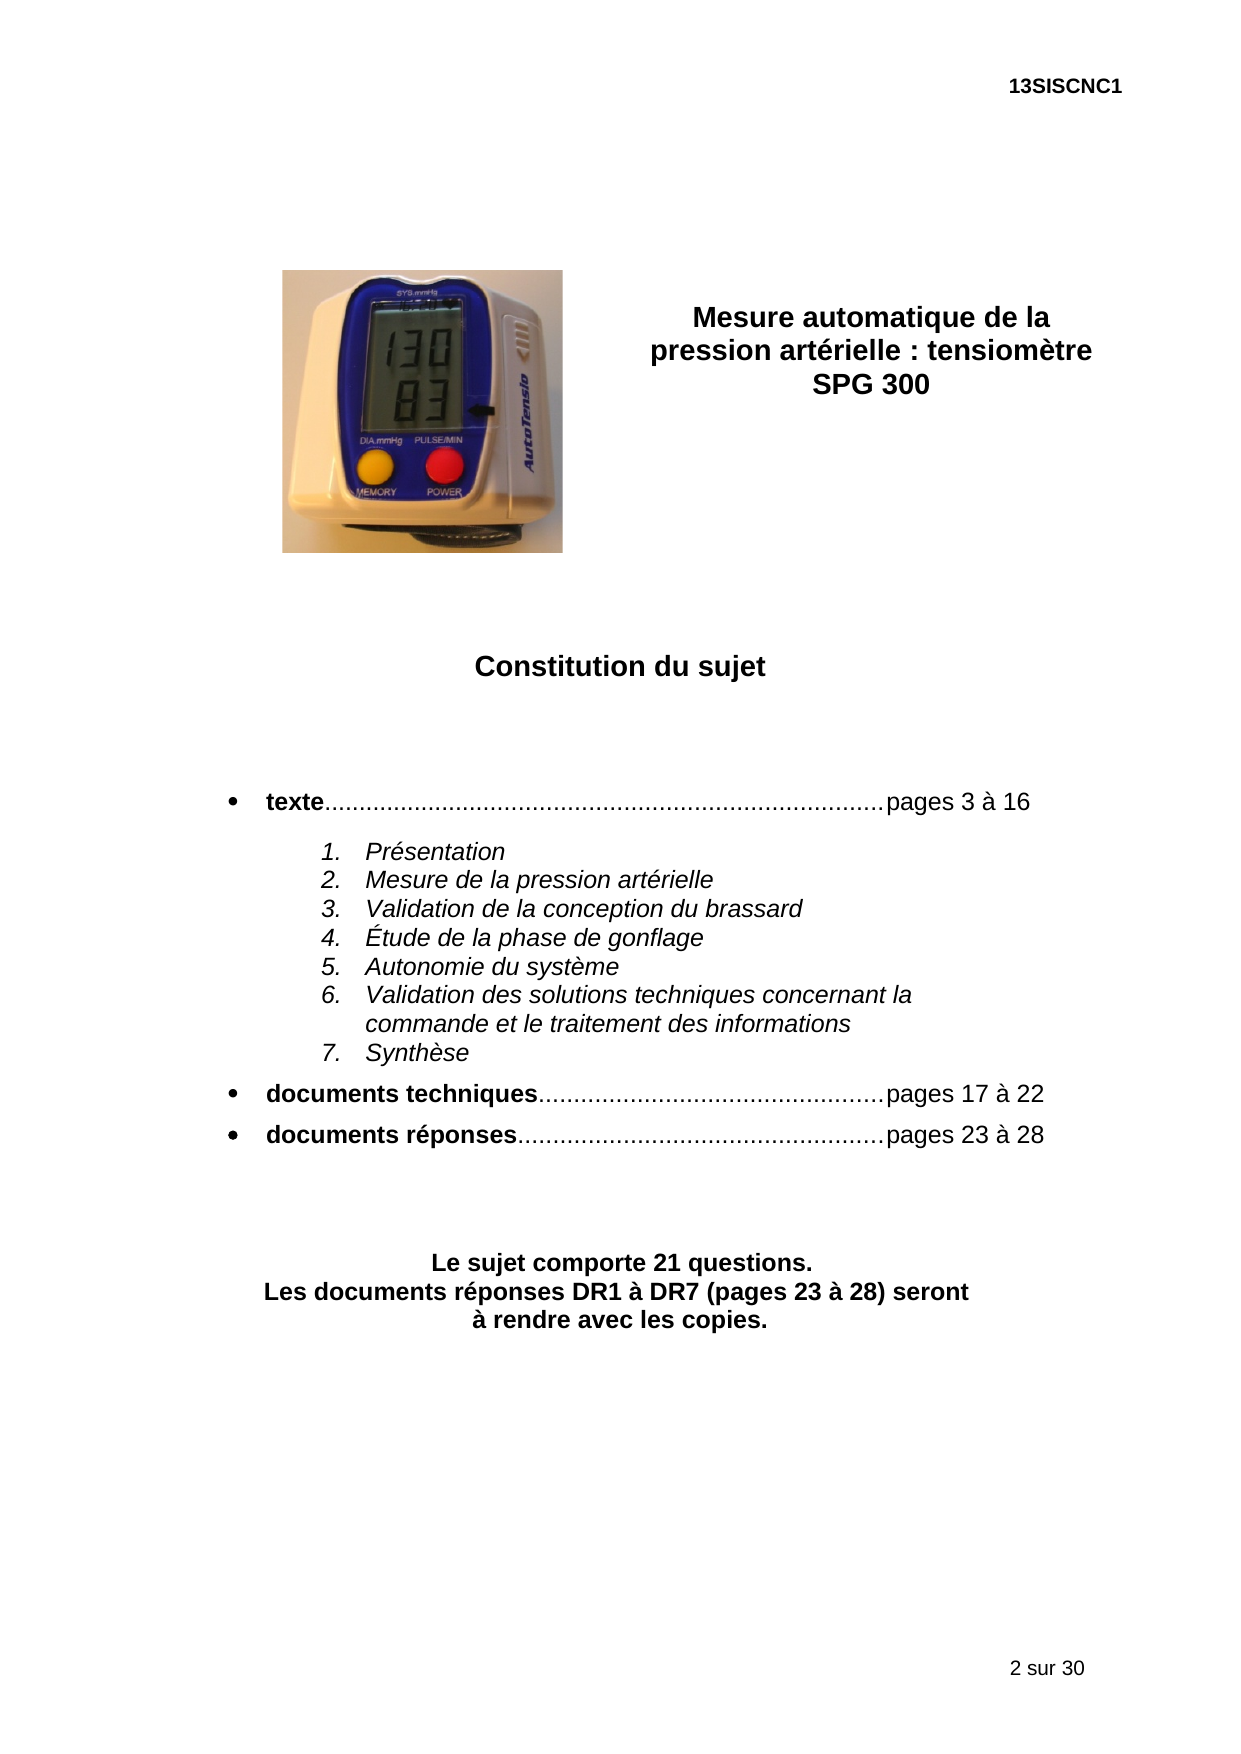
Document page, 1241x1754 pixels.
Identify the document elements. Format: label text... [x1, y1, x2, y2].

list documents réponses pages 23 à 28 [228, 1120, 1122, 1149]
picture [282, 270, 563, 553]
table_header [107, 147, 635, 553]
list documents techniques pages 17 à 22 [228, 1079, 1122, 1108]
list texte pages 3 à 16 [229, 787, 1122, 816]
table_cell Étude de la phase de gonflage [280, 923, 960, 952]
list Le sujet comporte 21 questions. [193, 1248, 1051, 1277]
table_cell Validation des solutions techniques concernant la commande et le traitement des informations [280, 980, 960, 1038]
table_cell Autonomie du système [280, 952, 960, 980]
table_cell Validation de la conception du brassard [280, 894, 960, 923]
table_cell Mesure de la pression artérielle [280, 865, 960, 894]
table_cell Synthèse [280, 1038, 960, 1067]
text Les documents réponses DR1 à DR7 (pages 23 à 28) seront à rendre avec les copies. [118, 1277, 1122, 1334]
text Constitution du sujet [118, 649, 1122, 682]
table_header Mesure automatique de la pression artérielle : tensiomètre SPG 300 [635, 147, 1107, 553]
table_header Présentation [280, 837, 960, 865]
